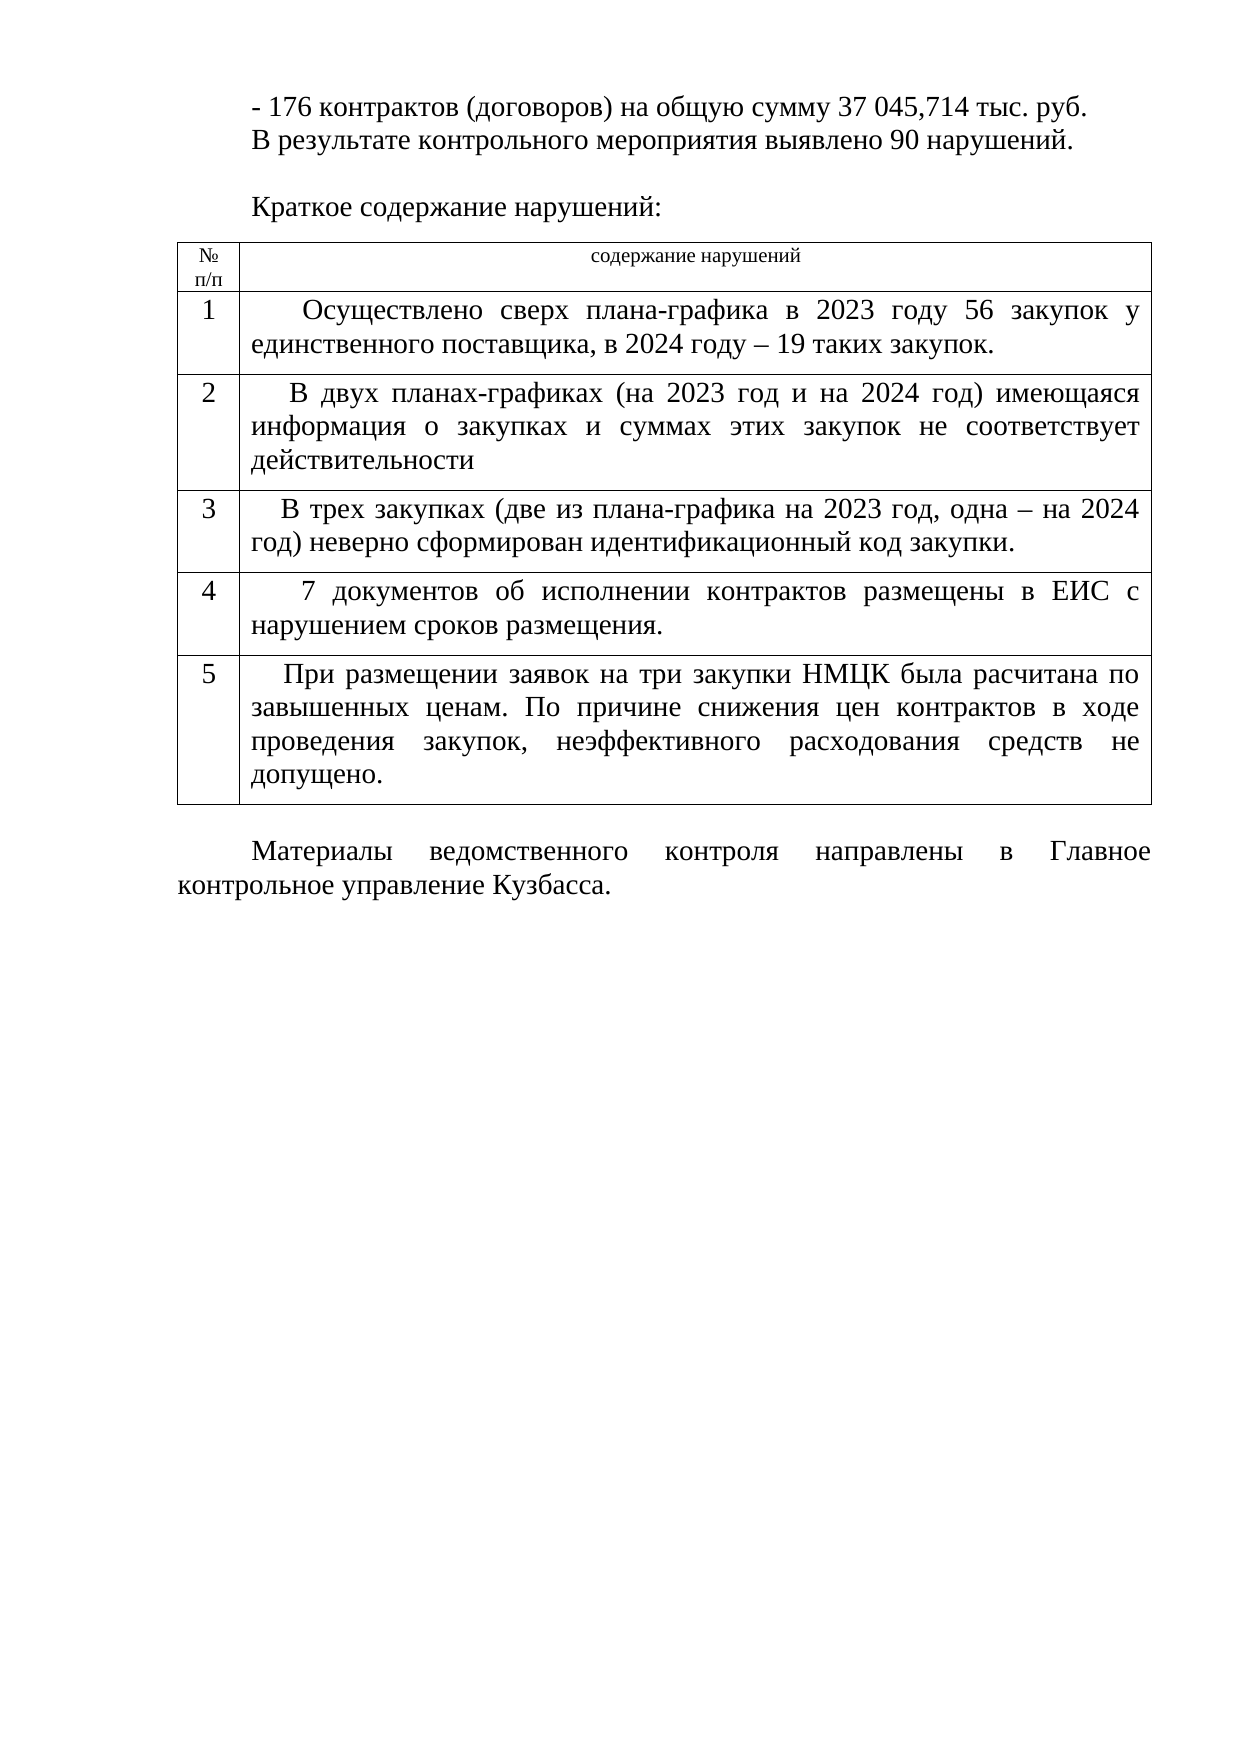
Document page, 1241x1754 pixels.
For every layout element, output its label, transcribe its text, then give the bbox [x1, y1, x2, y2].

table_header № п/п [178, 243, 239, 291]
table_cell В двух планах-графиках (на 2023 год и на 2024 год) имеющаяся информация о закупках и суммах этих закупок не соответствует действительности [240, 375, 1151, 490]
table_cell 4 [178, 573, 239, 655]
text Материалы ведомственного контроля направлены в Главное контрольное управление Кузбасса. [177, 833, 1152, 900]
table_cell 1 [178, 292, 239, 374]
table_cell Осуществлено сверх плана-графика в 2023 году 56 закупок у единственного поставщика, в 2024 году – 19 таких закупок. [240, 292, 1151, 374]
text В результате контрольного мероприятия выявлено 90 нарушений. [177, 122, 1152, 156]
table_header содержание нарушений [240, 243, 1151, 291]
table_cell При размещении заявок на три закупки НМЦК была расчитана по завышенных ценам. По причине снижения цен контрактов в ходе проведения закупок, неэффективного расходования средств не допущено. [240, 656, 1151, 804]
table_cell 3 [178, 491, 239, 572]
table_cell 2 [178, 375, 239, 490]
table_cell 7 документов об исполнении контрактов размещены в ЕИС с нарушением сроков размещения. [240, 573, 1151, 655]
table_cell 5 [178, 656, 239, 804]
table_cell В трех закупках (две из плана-графика на 2023 год, одна – на 2024 год) неверно сформирован идентификационный код закупки. [240, 491, 1151, 572]
text - 176 контрактов (договоров) на общую сумму 37 045,714 тыс. руб. [177, 89, 1152, 122]
text Краткое содержание нарушений: [177, 189, 1152, 223]
